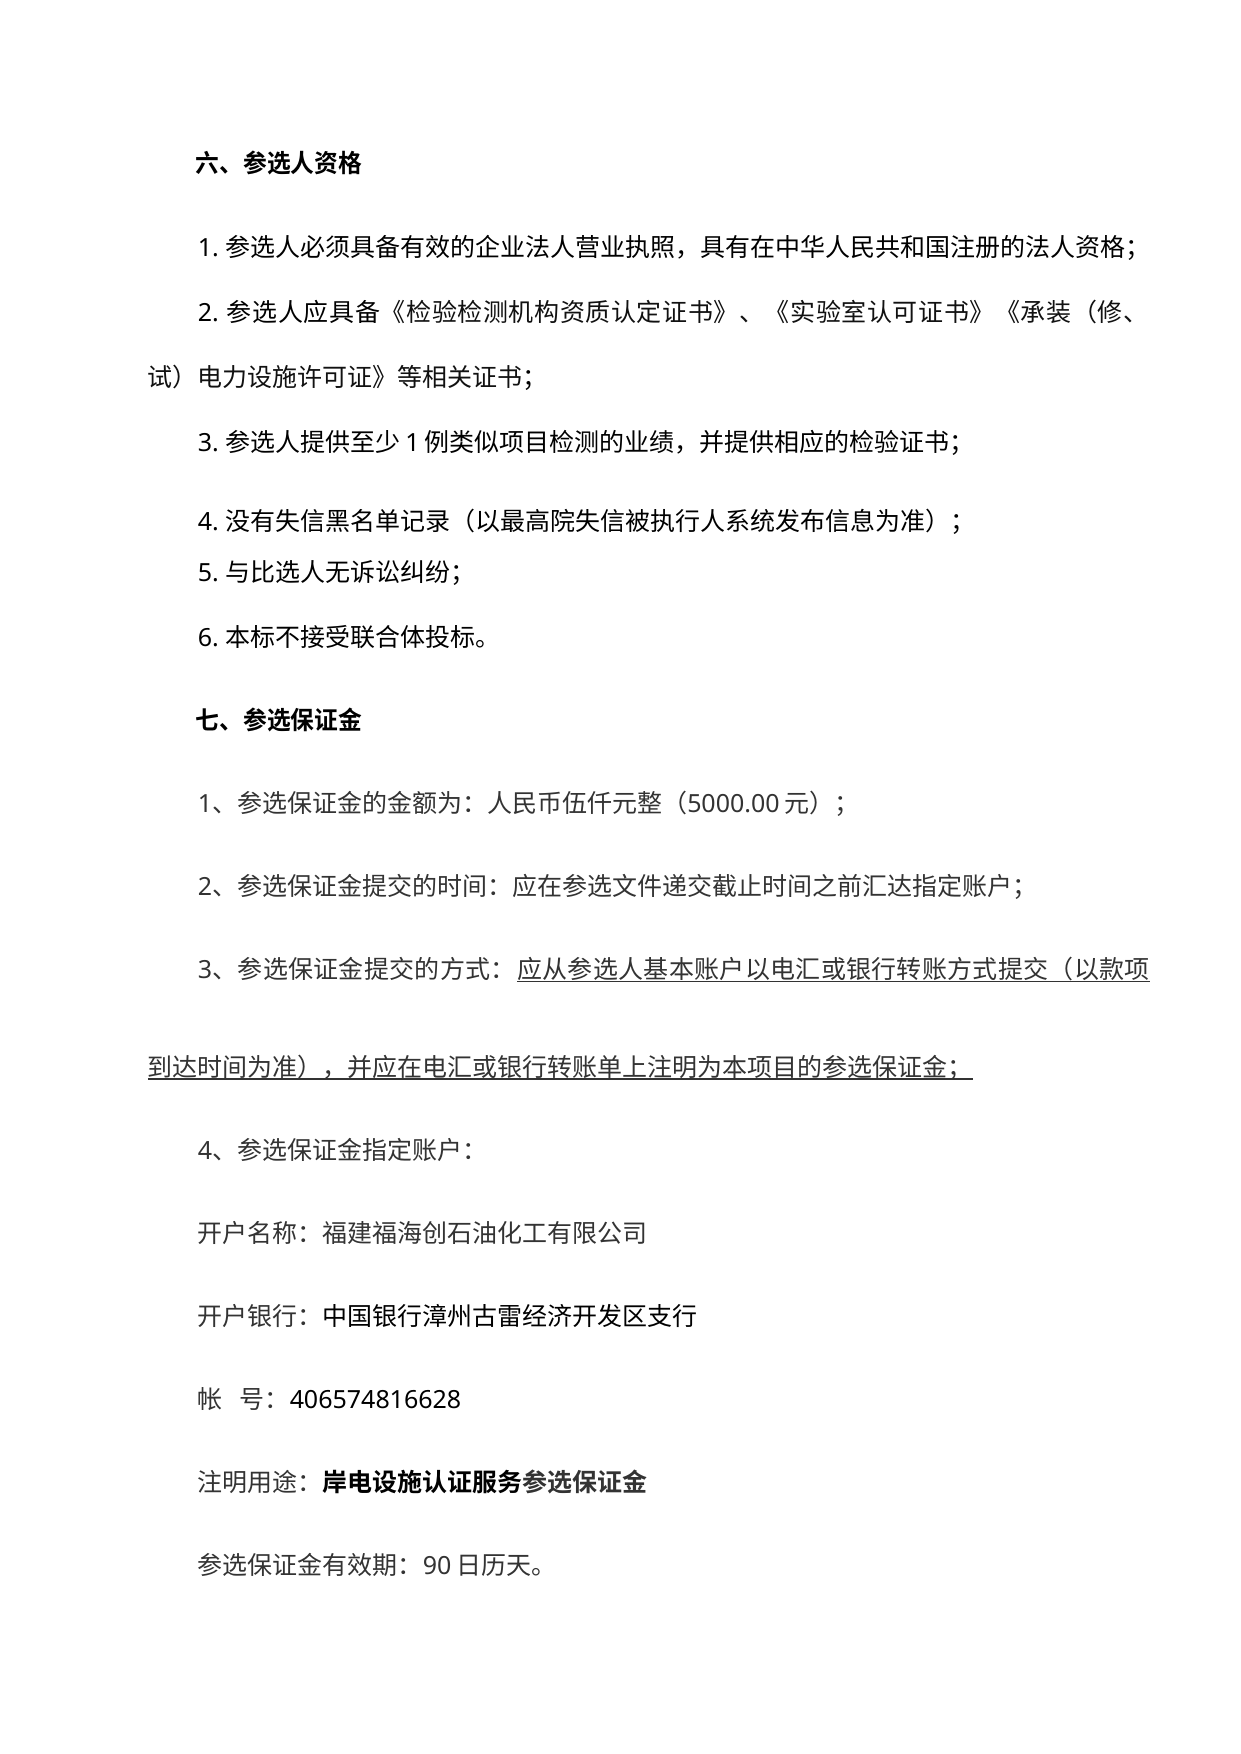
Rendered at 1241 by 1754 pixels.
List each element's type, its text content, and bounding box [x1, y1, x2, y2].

text 4. 没有失信黑名单记录（以最高院失信被执行人系统发布信息为准）； [148, 473, 1152, 538]
list 5. 与比选人无诉讼纠纷； [148, 538, 1152, 603]
list 3. 参选人提供至少1例类似项目检测的业绩，并提供相应的检验证书； [148, 408, 1152, 473]
text 开户名称：福建福海创石油化工有限公司 [148, 1199, 1152, 1264]
text 帐 号：406574816628 [148, 1365, 1152, 1430]
subtitle 六、参选人资格 [148, 129, 1152, 194]
text 6. 本标不接受联合体投标。 [148, 603, 1152, 668]
text 1、参选保证金的金额为：人民币伍仟元整（5000.00元）； [148, 769, 1152, 834]
text 2、参选保证金提交的时间：应在参选文件递交截止时间之前汇达指定账户； [148, 852, 1152, 917]
text 注明用途：岸电设施认证服务参选保证金 [148, 1448, 1152, 1513]
text 3、参选保证金提交的方式：应从参选人基本账户以电汇或银行转账方式提交（以款项到达时间为准），并应在电汇或银行转账单上注明为本项目的参选保证金； [148, 935, 1152, 1098]
list 2. 参选人应具备《检验检测机构资质认定证书》、《实验室认可证书》《承装（修、试）电力设施许可证》等相关证书； [148, 278, 1152, 408]
text 参选保证金有效期：90日历天。 [148, 1531, 1152, 1596]
subtitle 七、参选保证金 [148, 686, 1152, 751]
text 开户银行：中国银行漳州古雷经济开发区支行 [148, 1282, 1152, 1347]
text 1. 参选人必须具备有效的企业法人营业执照，具有在中华人民共和国注册的法人资格； [148, 213, 1152, 278]
text 4、参选保证金指定账户： [148, 1116, 1152, 1181]
